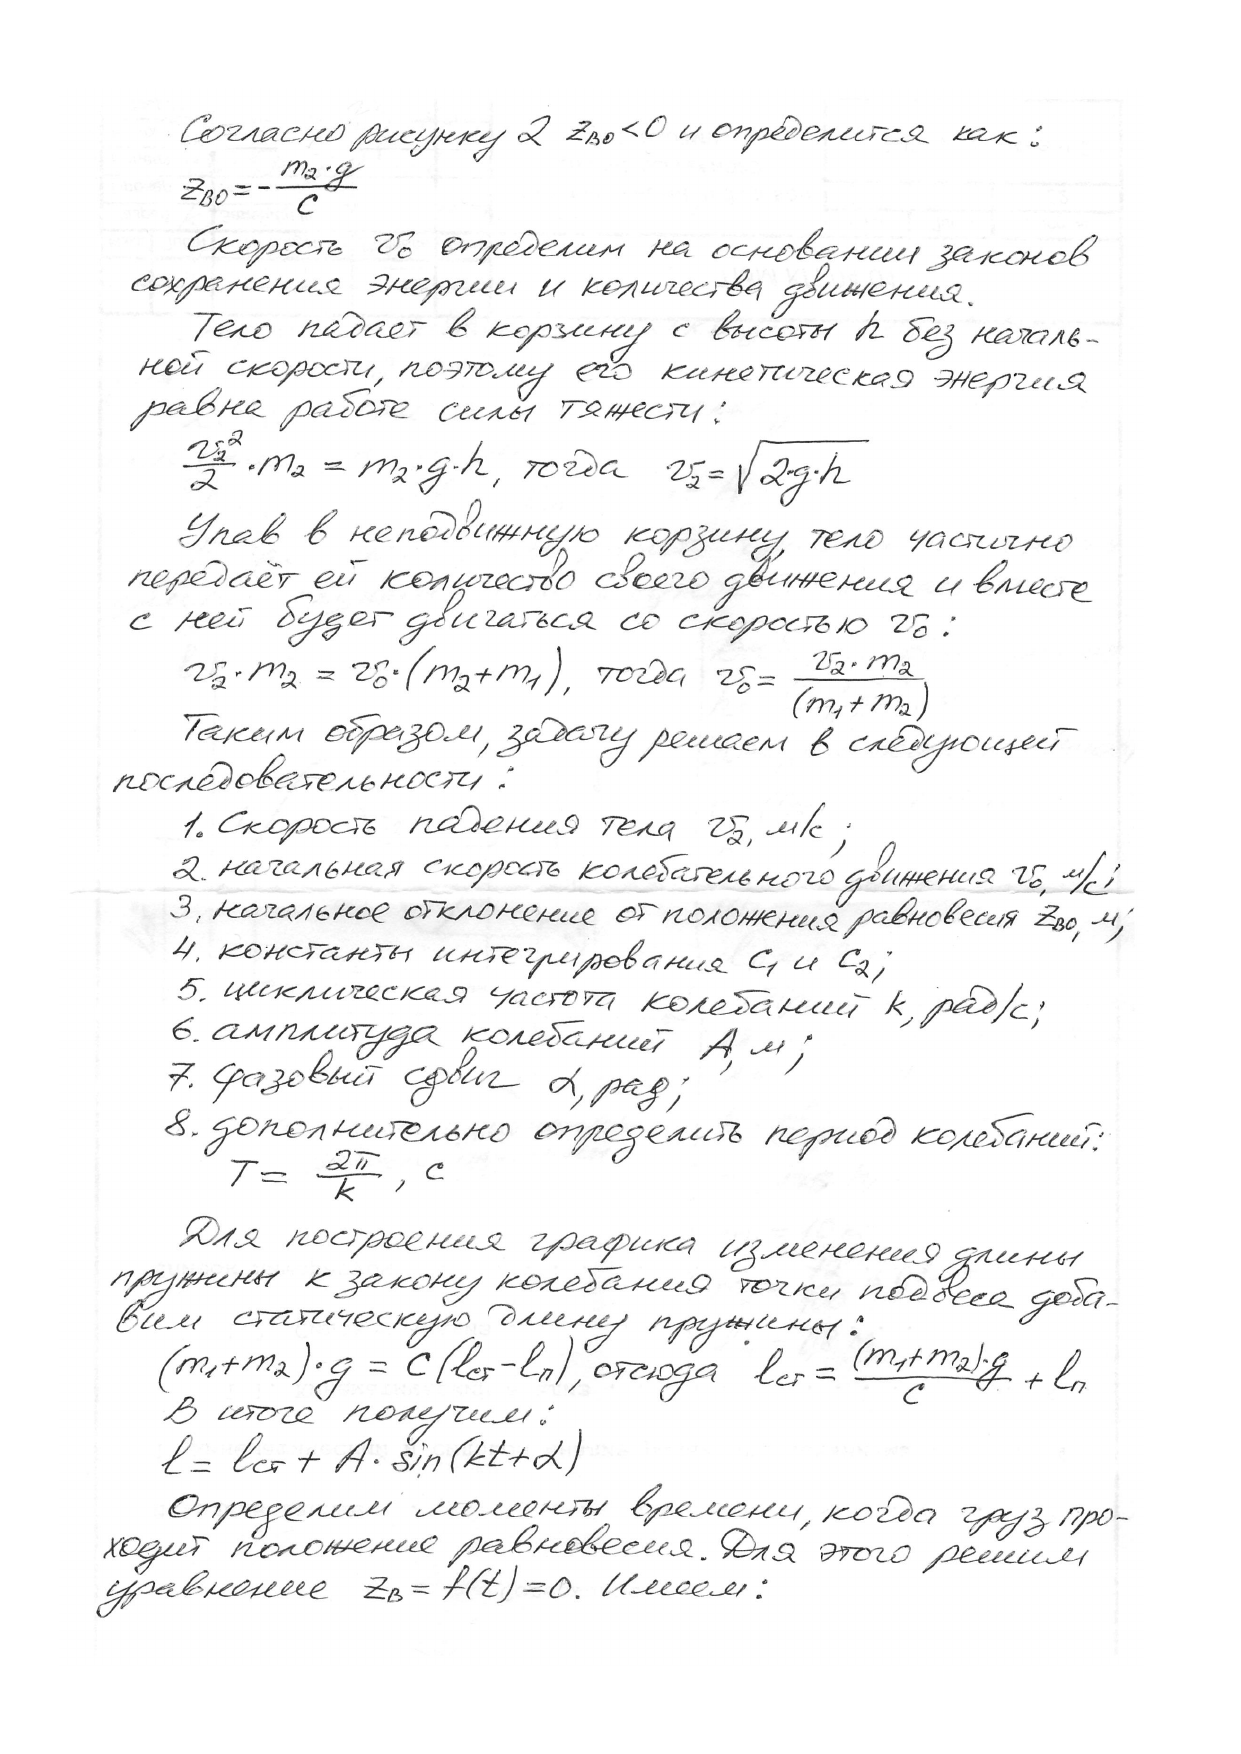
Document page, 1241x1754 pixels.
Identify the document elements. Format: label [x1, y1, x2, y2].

picture [59, 88, 1145, 1666]
